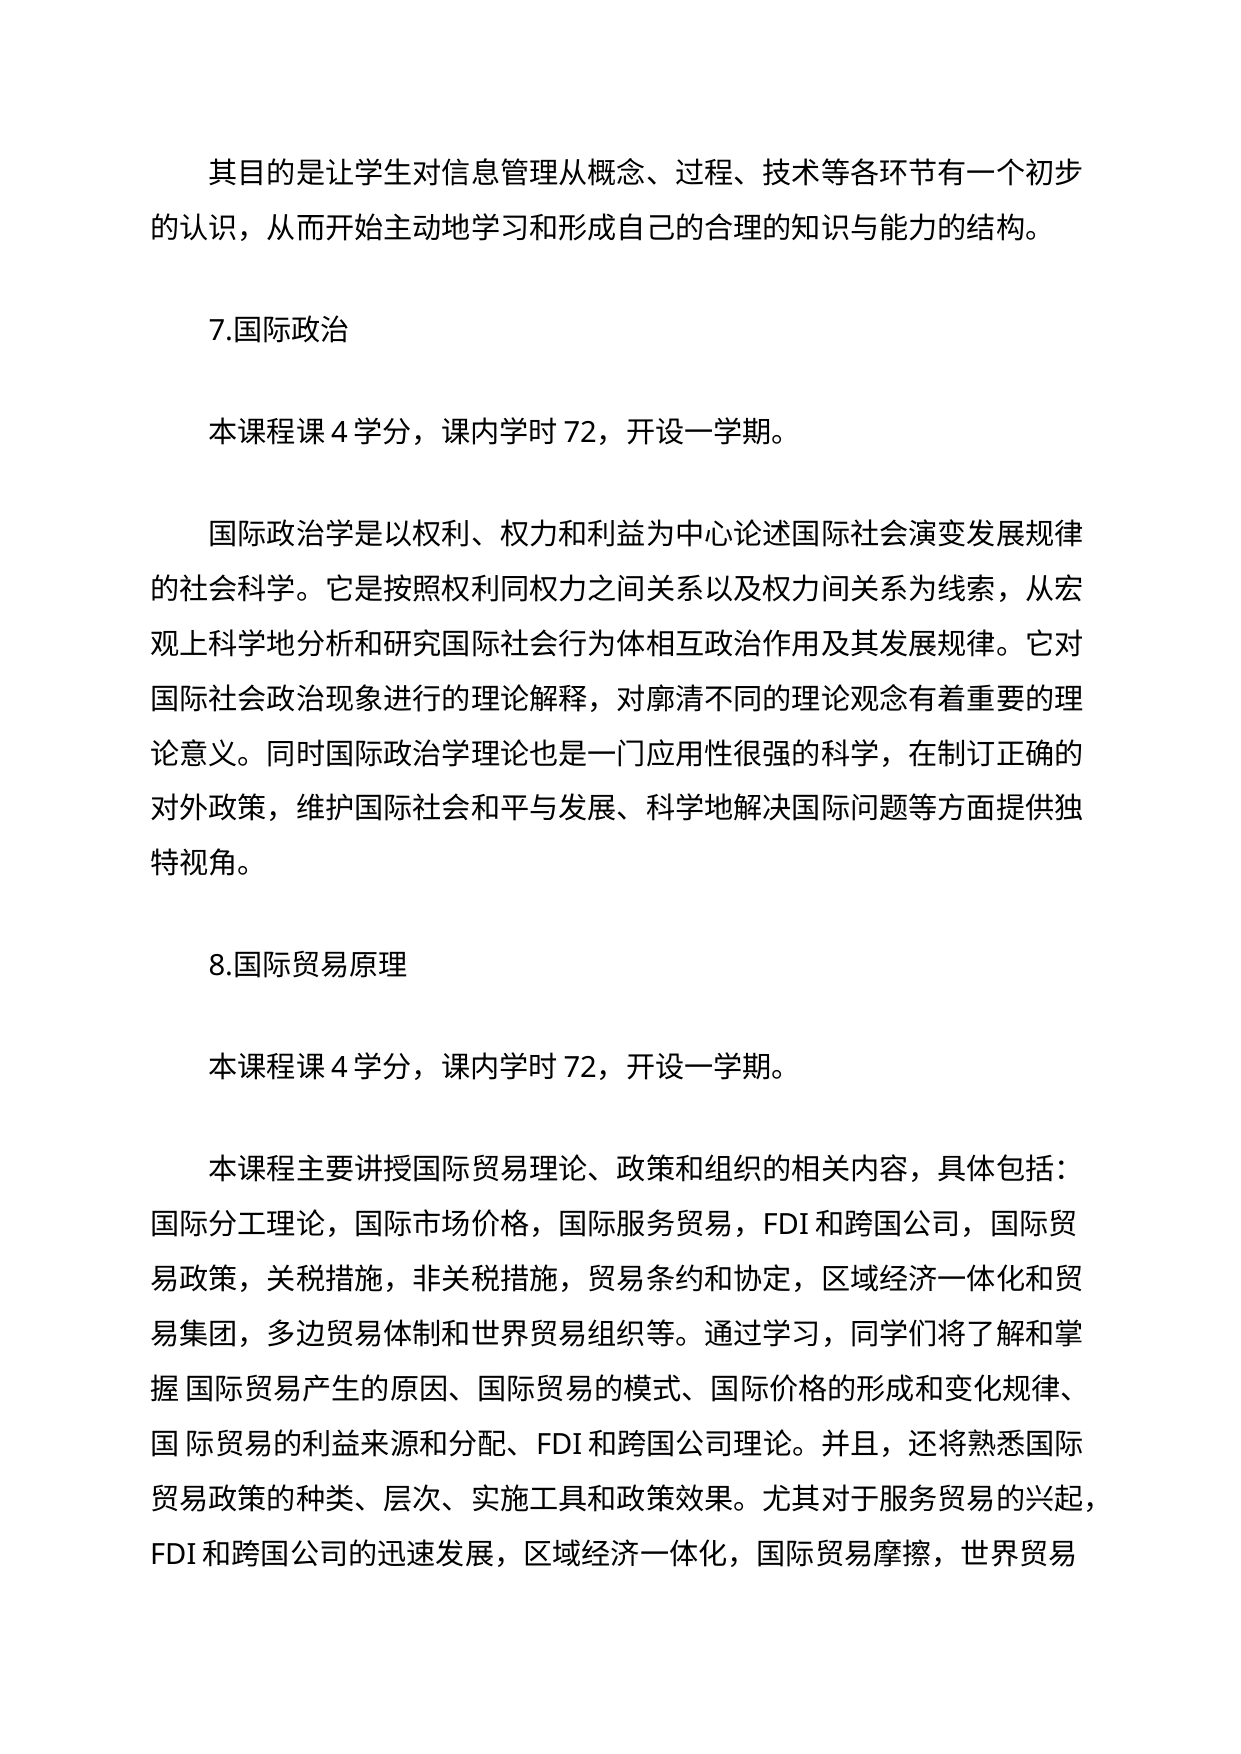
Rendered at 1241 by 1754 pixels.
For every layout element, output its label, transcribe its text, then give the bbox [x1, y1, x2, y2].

text 国际政治学是以权利、权力和利益为中心论述国际社会演变发展规律的社会科学。它是按照权利同权力之间关系以及权力间关系为线索，从宏观上科学地分析和研究国际社会行为体相互政治作用及其发展规律。它对国际社会政治现象进行的理论解释，对廓清不同的理论观念有着重要的理论意义。同时国际政治学理论也是一门应用性很强的科学，在制订正确的对外政策，维护国际社会和平与发展、科学地解决国际问题等方面提供独特视角。 [150, 511, 1090, 882]
text 其目的是让学生对信息管理从概念、过程、技术等各环节有一个初步的认识，从而开始主动地学习和形成自己的合理的知识与能力的结构。 [150, 150, 1090, 247]
text 本课程课4学分，课内学时72，开设一学期。 [150, 1044, 1090, 1086]
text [150, 1146, 1090, 1573]
text 8.国际贸易原理 [150, 942, 1090, 984]
text 7.国际政治 [150, 307, 1090, 349]
text 本课程课4学分，课内学时72，开设一学期。 [150, 409, 1090, 451]
